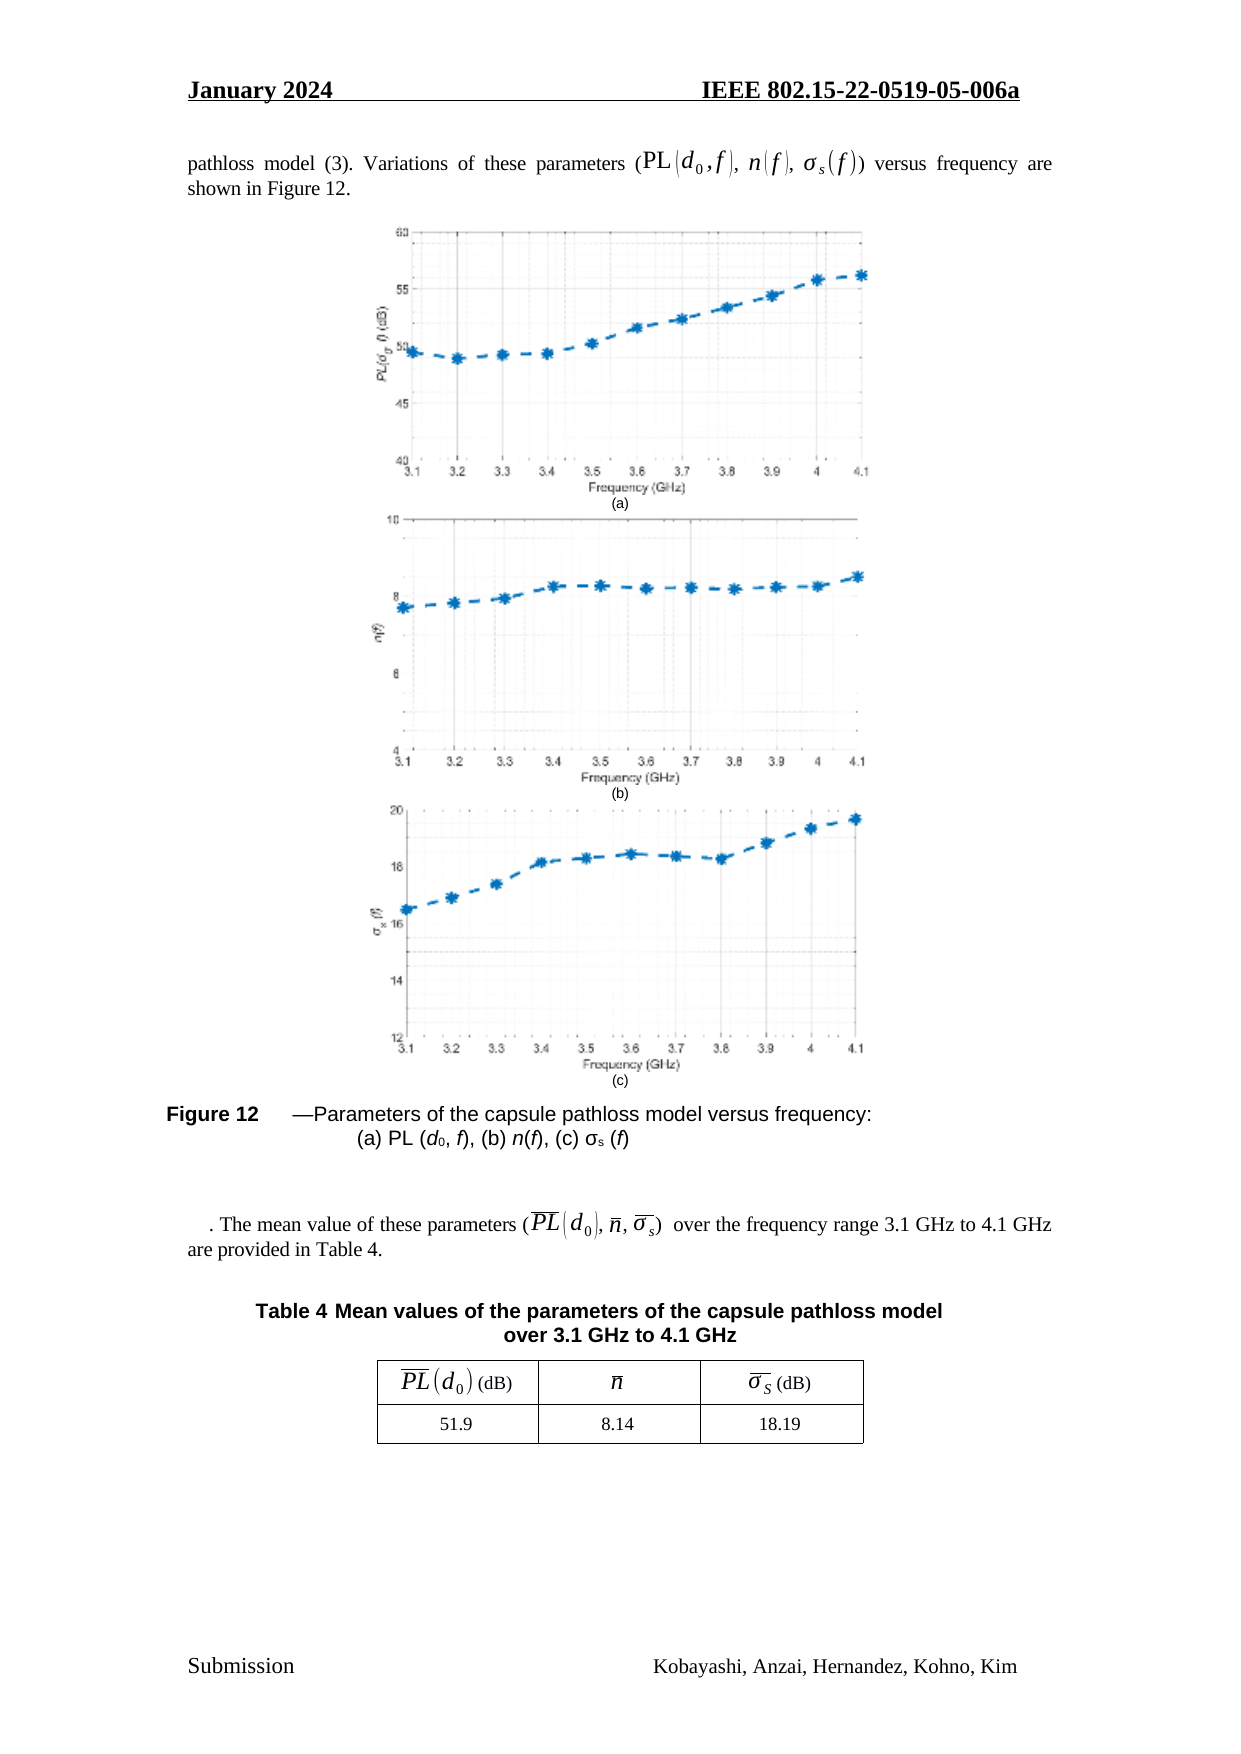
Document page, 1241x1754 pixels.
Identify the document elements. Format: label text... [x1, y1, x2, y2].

picture [374, 225, 877, 495]
text (a) [187, 495, 1053, 512]
table_header [539, 1361, 700, 1404]
table_header (dB) [378, 1361, 538, 1404]
picture [369, 801, 872, 1072]
text (c) [187, 1072, 1053, 1089]
text —Parameters of the capsule pathloss model versus frequency: (a) PL (d0, f), (b) n(f), (c) σs (f) [212, 1101, 1053, 1149]
table_header (dB) [701, 1361, 863, 1404]
table_cell 51.9 [378, 1405, 538, 1443]
table_cell 18.19 [701, 1405, 863, 1443]
text (b) [187, 785, 1053, 802]
text Mean values of the parameters of the capsule pathloss model over 3.1 GHz to 4.1 GHz [187, 1299, 1053, 1347]
picture [369, 511, 872, 785]
table_cell 8.14 [539, 1405, 700, 1443]
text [187, 150, 1053, 200]
text . The mean value of these parameters (, , ) over the frequency range 3.1 GHz to 4.1 GHz are provided in Table 4. [187, 1212, 1053, 1262]
